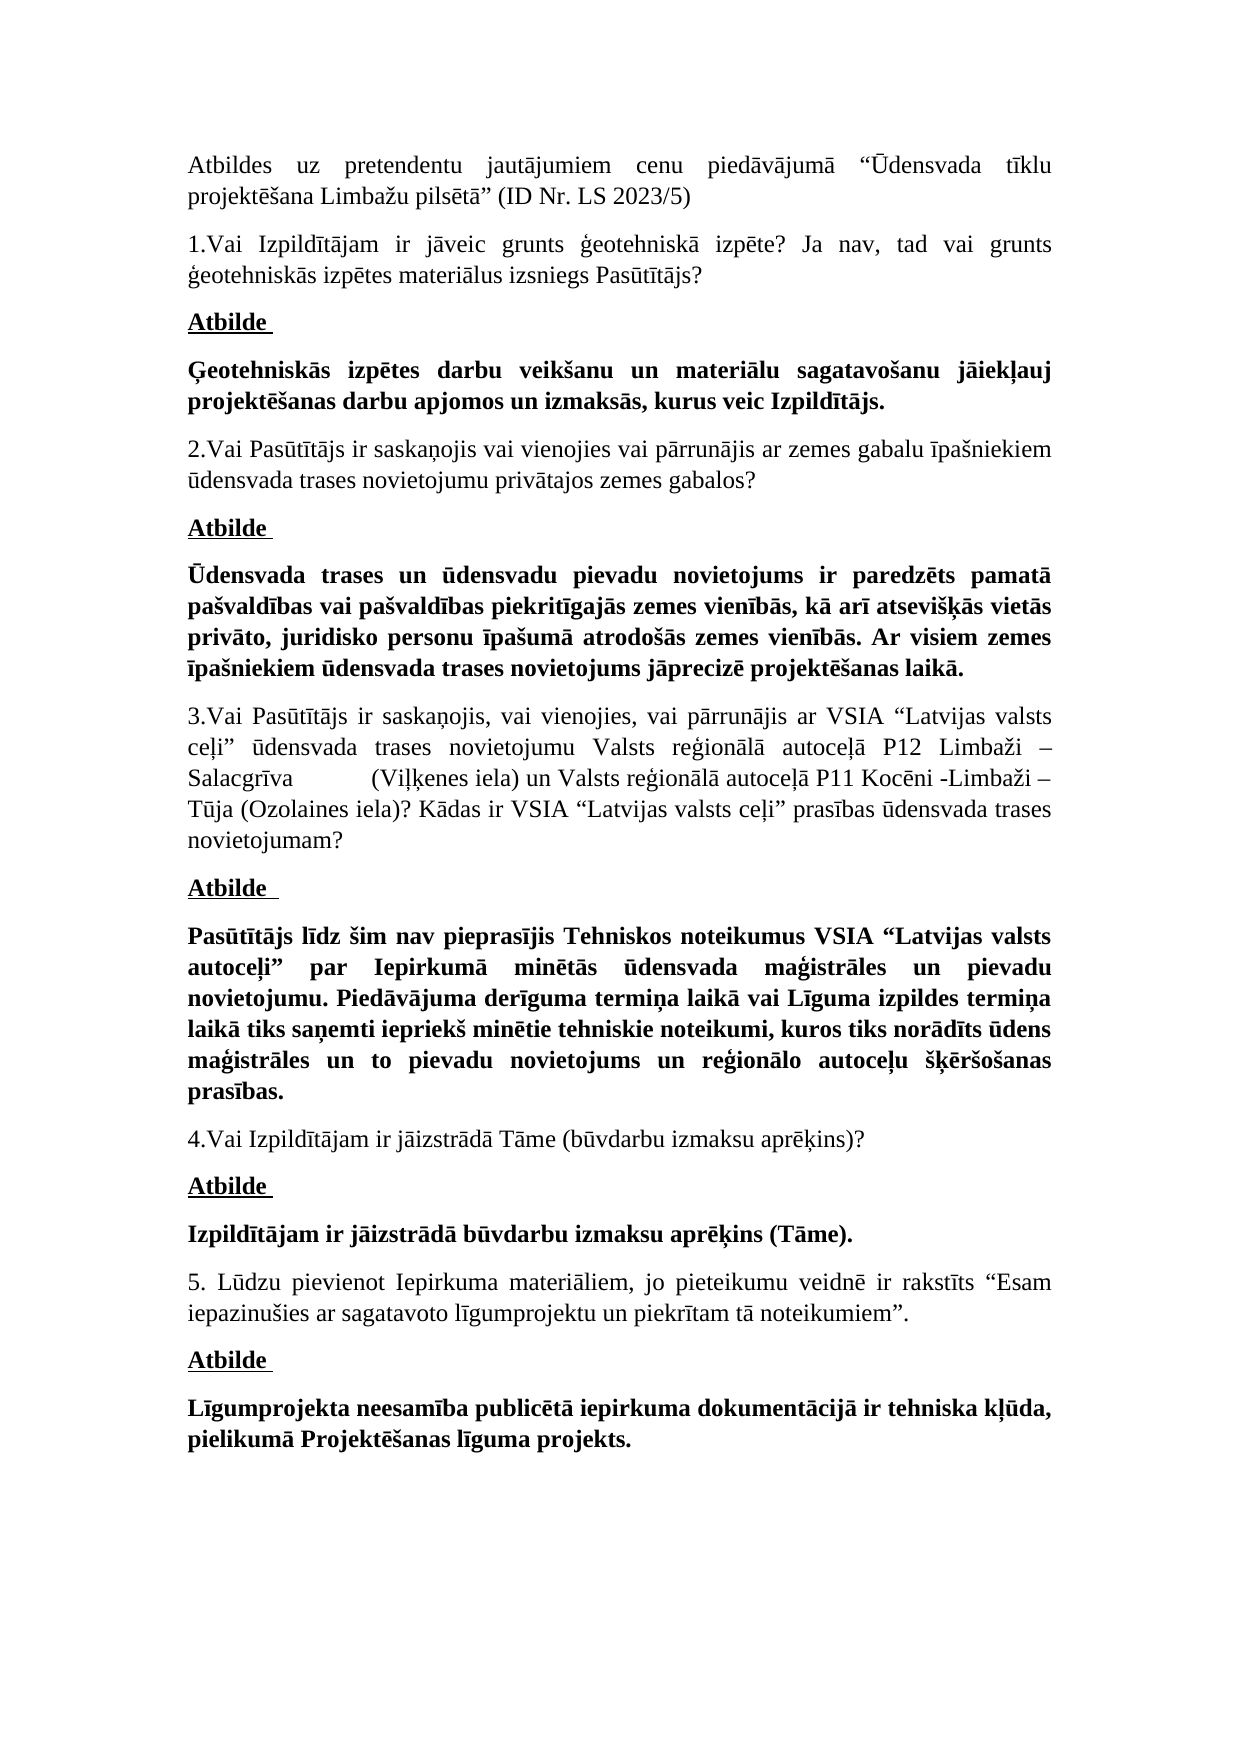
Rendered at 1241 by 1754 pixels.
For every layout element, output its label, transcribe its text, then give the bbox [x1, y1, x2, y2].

text Pasūtītājs līdz šim nav pieprasījis Tehniskos noteikumus VSIA “Latvijas valsts autoceļi” par Iepirkumā minētās ūdensvada maģistrāles un pievadu novietojumu. Piedāvājuma derīguma termiņa laikā vai Līguma izpildes termiņa laikā tiks saņemti iepriekš minētie tehniskie noteikumi, kuros tiks norādīts ūdens maģistrāles un to pievadu novietojums un reģionālo autoceļu šķēršošanas prasības. [187, 921, 1053, 1105]
text Atbilde [187, 307, 1053, 336]
text Izpildītājam ir jāizstrādā būvdarbu izmaksu aprēķins (Tāme). [187, 1219, 1053, 1248]
text Atbilde [187, 513, 1053, 541]
text Līgumprojekta neesamība publicētā iepirkuma dokumentācijā ir tehniska kļūda, pielikumā Projektēšanas līguma projekts. [187, 1393, 1053, 1453]
text Atbildes uz pretendentu jautājumiem cenu piedāvājumā “Ūdensvada tīklu projektēšana Limbažu pilsētā” (ID Nr. LS 2023/5) [187, 150, 1053, 210]
text Ģeotehniskās izpētes darbu veikšanu un materiālu sagatavošanu jāiekļauj projektēšanas darbu apjomos un izmaksās, kurus veic Izpildītājs. [187, 355, 1053, 415]
text Atbilde [187, 1346, 1053, 1374]
text Atbilde [187, 1171, 1053, 1200]
text 1.Vai Izpildītājam ir jāveic grunts ģeotehniskā izpēte? Ja nav, tad vai grunts ģeotehniskās izpētes materiālus izsniegs Pasūtītājs? [187, 229, 1053, 288]
text 5. Lūdzu pievienot Iepirkuma materiāliem, jo pieteikumu veidnē ir rakstīts “Esam iepazinušies ar sagatavoto līgumprojektu un piekrītam tā noteikumiem”. [187, 1267, 1053, 1327]
text 3.Vai Pasūtītājs ir saskaņojis, vai vienojies, vai pārrunājis ar VSIA “Latvijas valsts ceļi” ūdensvada trases novietojumu Valsts reģionālā autoceļā P12 Limbaži – Salacgrīva (Viļķenes iela) un Valsts reģionālā autoceļā P11 Kocēni -Limbaži – Tūja (Ozolaines iela)? Kādas ir VSIA “Latvijas valsts ceļi” prasības ūdensvada trases novietojumam? [187, 701, 1053, 854]
text Ūdensvada trases un ūdensvadu pievadu novietojums ir paredzēts pamatā pašvaldības vai pašvaldības piekritīgajās zemes vienībās, kā arī atsevišķās vietās privāto, juridisko personu īpašumā atrodošās zemes vienībās. Ar visiem zemes īpašniekiem ūdensvada trases novietojums jāprecizē projektēšanas laikā. [187, 560, 1053, 682]
text 4.Vai Izpildītājam ir jāizstrādā Tāme (būvdarbu izmaksu aprēķins)? [187, 1124, 1053, 1152]
text Atbilde [187, 873, 1053, 902]
text 2.Vai Pasūtītājs ir saskaņojis vai vienojies vai pārrunājis ar zemes gabalu īpašniekiem ūdensvada trases novietojumu privātajos zemes gabalos? [187, 434, 1053, 494]
